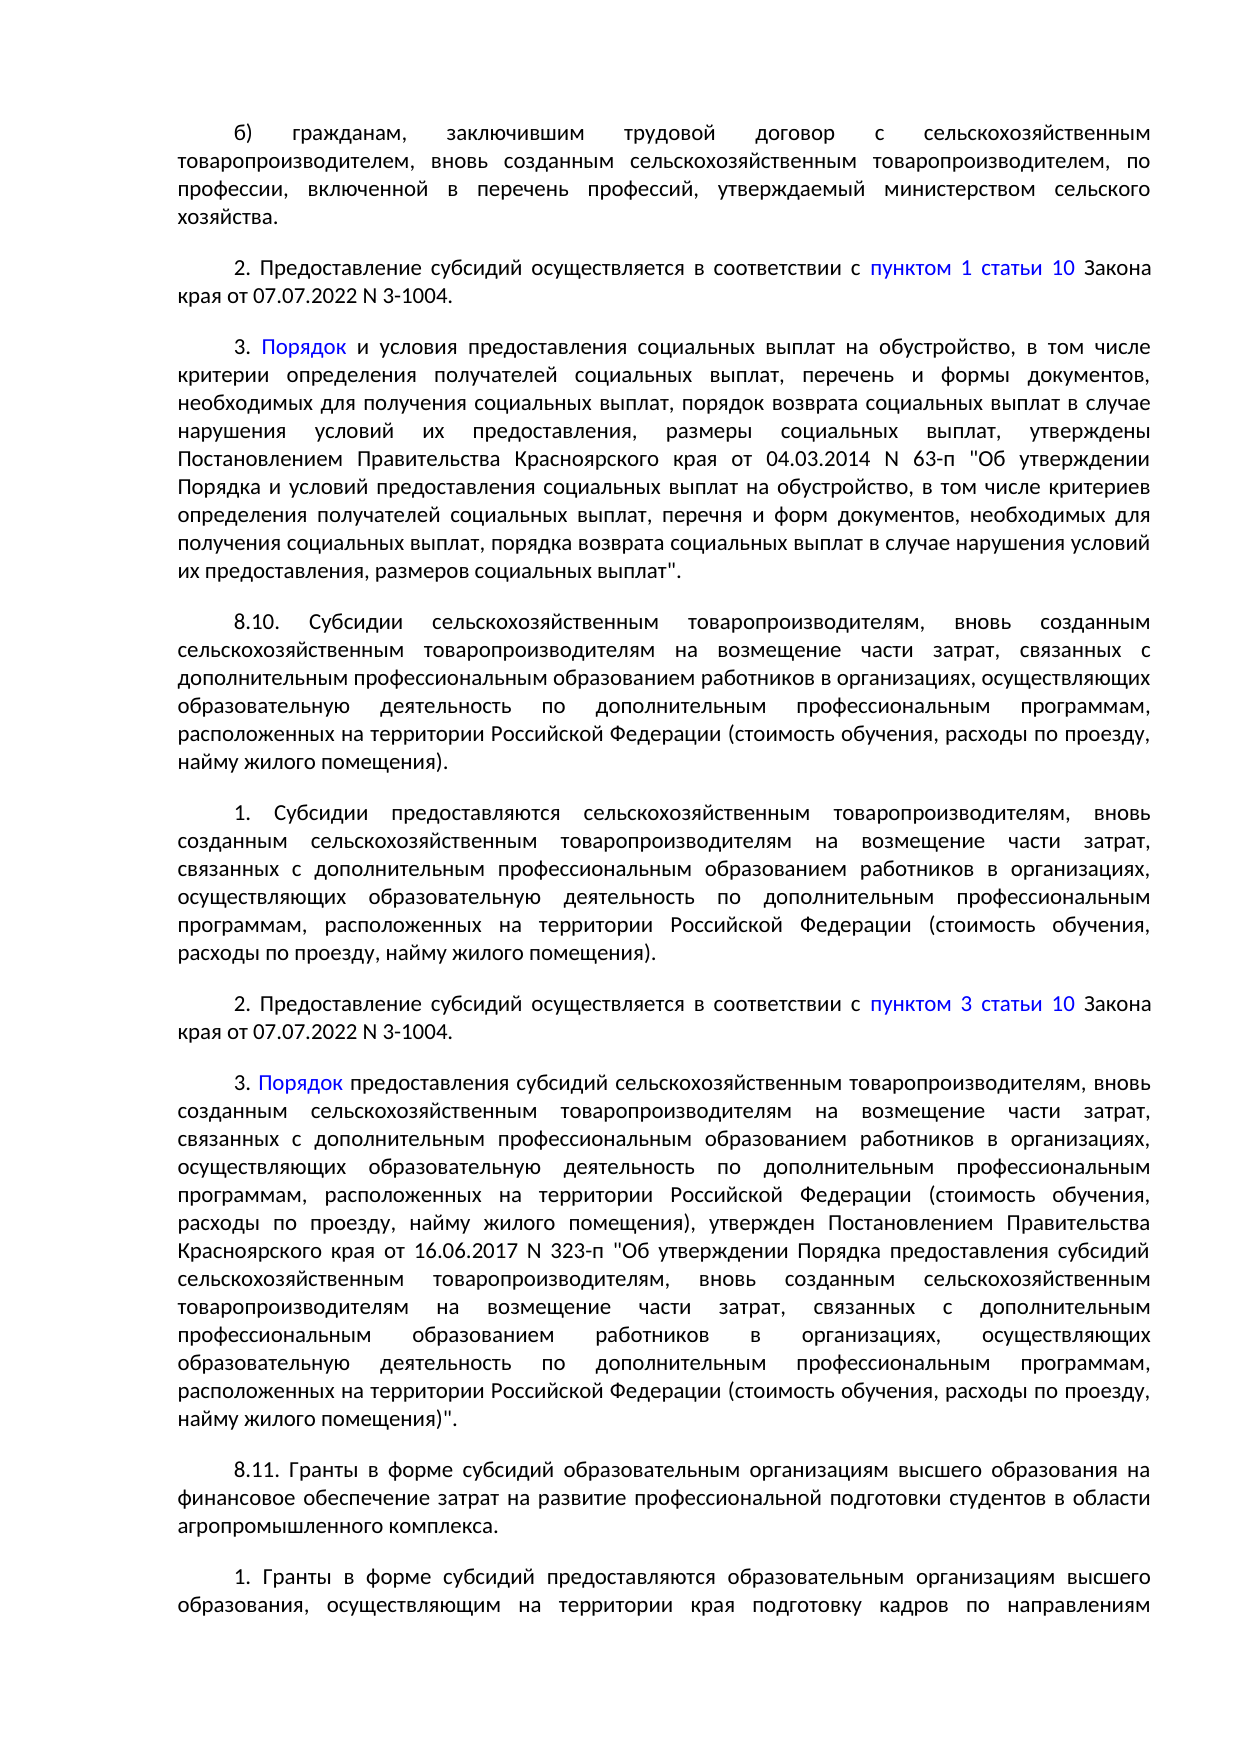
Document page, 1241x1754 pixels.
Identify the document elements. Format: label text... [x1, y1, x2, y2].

text 3. Порядок и условия предоставления социальных выплат на обустройство, в том числе критерии определения получателей социальных выплат, перечень и формы документов, необходимых для получения социальных выплат, порядок возврата социальных выплат в случае нарушения условий их предоставления, размеры социальных выплат, утверждены Постановлением Правительства Красноярского края от 04.03.2014 N 63-п "Об утверждении Порядка и условий предоставления социальных выплат на обустройство, в том числе критериев определения получателей социальных выплат, перечня и форм документов, необходимых для получения социальных выплат, порядка возврата социальных выплат в случае нарушения условий их предоставления, размеров социальных выплат". [177, 332, 1152, 584]
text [177, 1562, 1152, 1618]
text 8.11. Гранты в форме субсидий образовательным организациям высшего образования на финансовое обеспечение затрат на развитие профессиональной подготовки студентов в области агропромышленного комплекса. [177, 1455, 1152, 1539]
text 2. Предоставление субсидий осуществляется в соответствии с пунктом 3 статьи 10 Закона края от 07.07.2022 N 3-1004. [177, 989, 1152, 1045]
text 8.10. Субсидии сельскохозяйственным товаропроизводителям, вновь созданным сельскохозяйственным товаропроизводителям на возмещение части затрат, связанных с дополнительным профессиональным образованием работников в организациях, осуществляющих образовательную деятельность по дополнительным профессиональным программам, расположенных на территории Российской Федерации (стоимость обучения, расходы по проезду, найму жилого помещения). [177, 607, 1152, 775]
text б) гражданам, заключившим трудовой договор с сельскохозяйственным товаропроизводителем, вновь созданным сельскохозяйственным товаропроизводителем, по профессии, включенной в перечень профессий, утверждаемый министерством сельского хозяйства. [177, 118, 1152, 230]
text 1. Субсидии предоставляются сельскохозяйственным товаропроизводителям, вновь созданным сельскохозяйственным товаропроизводителям на возмещение части затрат, связанных с дополнительным профессиональным образованием работников в организациях, осуществляющих образовательную деятельность по дополнительным профессиональным программам, расположенных на территории Российской Федерации (стоимость обучения, расходы по проезду, найму жилого помещения). [177, 798, 1152, 966]
text 3. Порядок предоставления субсидий сельскохозяйственным товаропроизводителям, вновь созданным сельскохозяйственным товаропроизводителям на возмещение части затрат, связанных с дополнительным профессиональным образованием работников в организациях, осуществляющих образовательную деятельность по дополнительным профессиональным программам, расположенных на территории Российской Федерации (стоимость обучения, расходы по проезду, найму жилого помещения), утвержден Постановлением Правительства Красноярского края от 16.06.2017 N 323-п "Об утверждении Порядка предоставления субсидий сельскохозяйственным товаропроизводителям, вновь созданным сельскохозяйственным товаропроизводителям на возмещение части затрат, связанных с дополнительным профессиональным образованием работников в организациях, осуществляющих образовательную деятельность по дополнительным профессиональным программам, расположенных на территории Российской Федерации (стоимость обучения, расходы по проезду, найму жилого помещения)". [177, 1068, 1152, 1432]
text 2. Предоставление субсидий осуществляется в соответствии с пунктом 1 статьи 10 Закона края от 07.07.2022 N 3-1004. [177, 253, 1152, 309]
